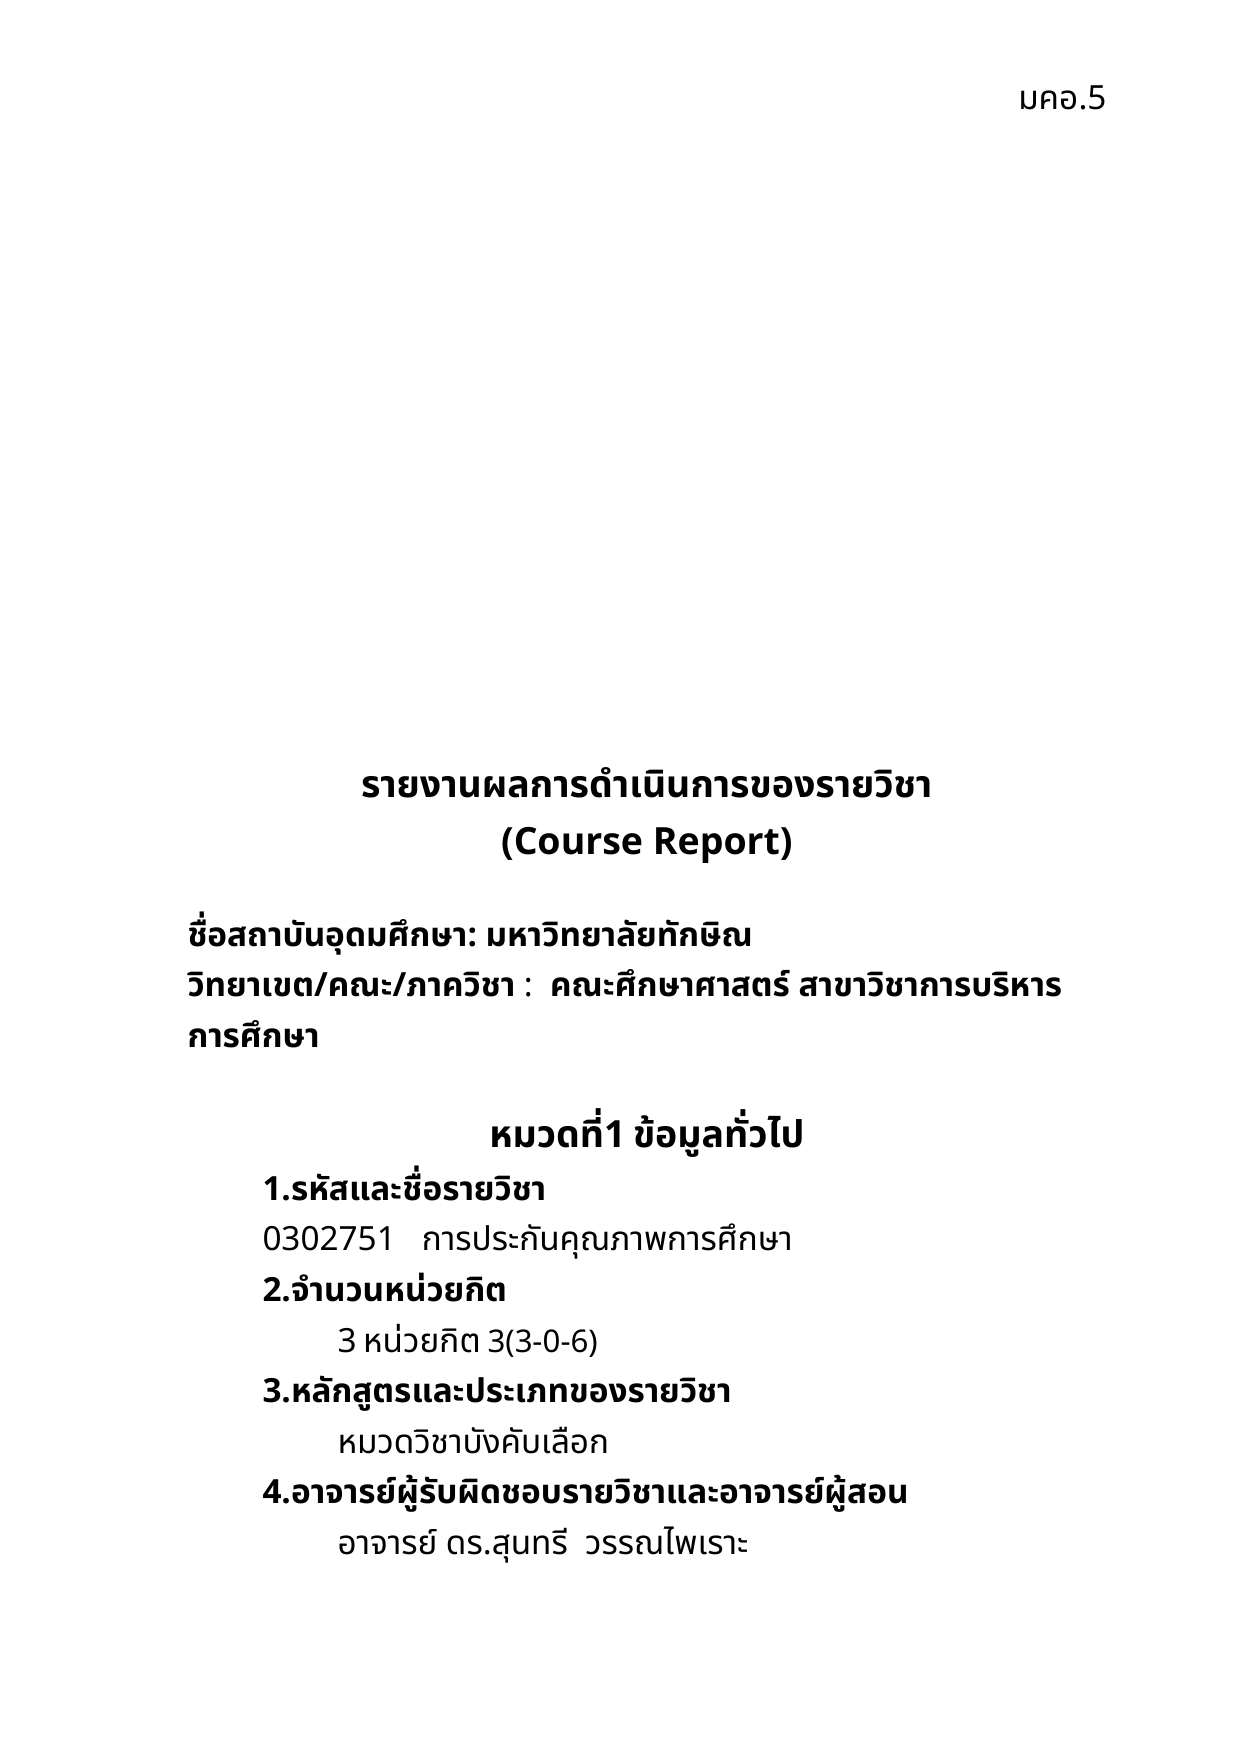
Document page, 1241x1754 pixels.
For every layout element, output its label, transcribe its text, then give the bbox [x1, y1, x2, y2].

text ชื่อสถาบันอุดมศึกษา: มหาวิทยาลัยทักษิณ [187, 910, 1106, 961]
text หมวดที่1ข้อมูลทั่วไป [187, 1108, 1106, 1164]
text วิทยาเขต/คณะ/ภาควิชา : คณะศึกษาศาสตร์ สาขาวิชาการบริหารการศึกษา [187, 961, 1106, 1062]
text อาจารย์ ดร.สุนทรี วรรณไพเราะ [262, 1519, 1106, 1569]
text (Course Report) [187, 814, 1106, 865]
text 2.จำนวนหน่วยกิต [187, 1266, 1106, 1316]
text 3หน่วยกิต 3(3-0-6) [262, 1316, 1106, 1367]
text 1.รหัสและชื่อรายวิชา [187, 1164, 1106, 1215]
text 3.หลักสูตรและประเภทของรายวิชา [187, 1367, 1106, 1418]
title รายงานผลการดำเนินการของรายวิชา [187, 757, 1106, 814]
text หมวดวิชาบังคับเลือก [262, 1418, 1106, 1468]
text 4.อาจารย์ผู้รับผิดชอบรายวิชาและอาจารย์ผู้สอน [187, 1468, 1106, 1519]
text 0302751 การประกันคุณภาพการศึกษา [187, 1215, 1100, 1266]
